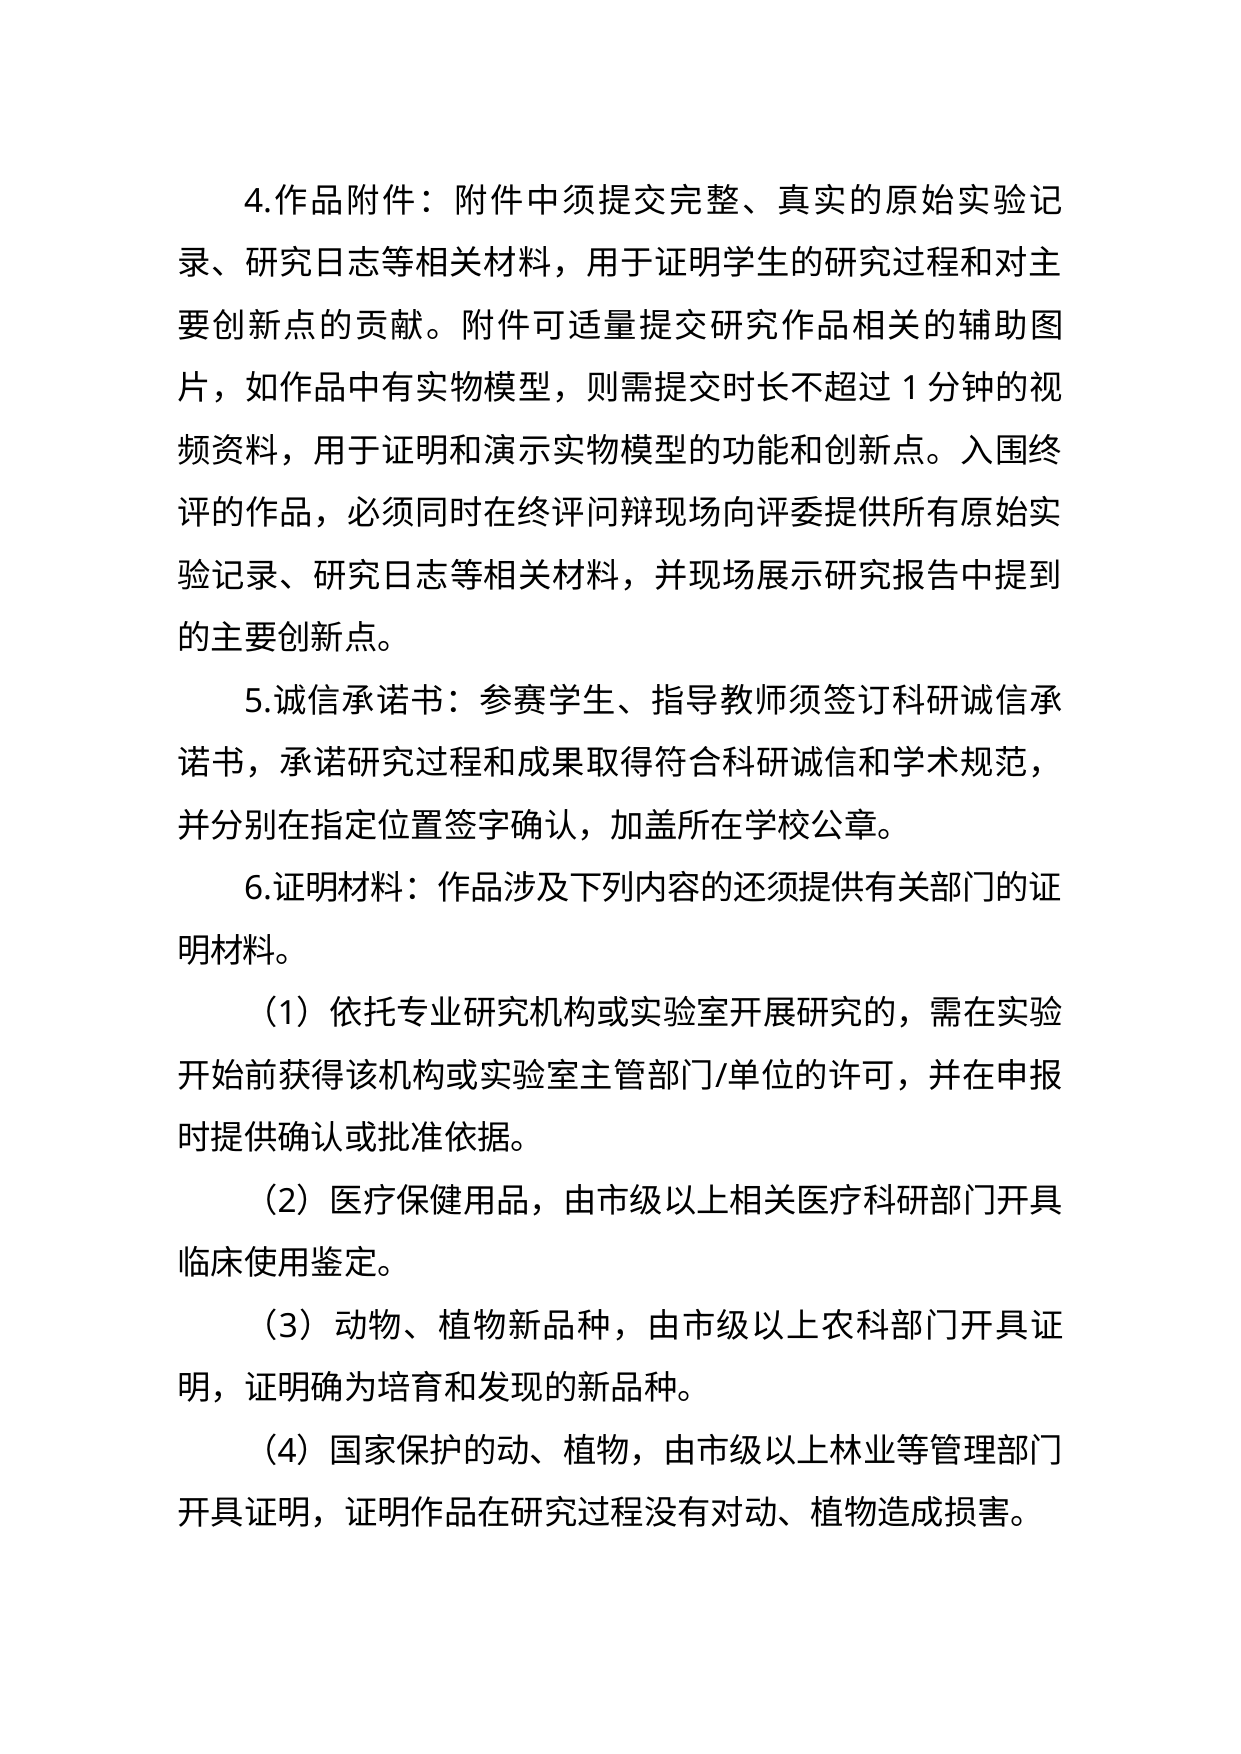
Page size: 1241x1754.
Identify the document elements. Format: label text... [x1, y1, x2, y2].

text （1）依托专业研究机构或实验室开展研究的，需在实验开始前获得该机构或实验室主管部门/单位的许可，并在申报时提供确认或批准依据。 [177, 974, 1063, 1162]
text 4.作品附件：附件中须提交完整、真实的原始实验记录、研究日志等相关材料，用于证明学生的研究过程和对主要创新点的贡献。附件可适量提交研究作品相关的辅助图片，如作品中有实物模型，则需提交时长不超过1分钟的视频资料，用于证明和演示实物模型的功能和创新点。入围终评的作品，必须同时在终评问辩现场向评委提供所有原始实验记录、研究日志等相关材料，并现场展示研究报告中提到的主要创新点。 [177, 162, 1063, 662]
text 5.诚信承诺书：参赛学生、指导教师须签订科研诚信承诺书，承诺研究过程和成果取得符合科研诚信和学术规范，并分别在指定位置签字确认，加盖所在学校公章。 [177, 662, 1063, 849]
text 6.证明材料：作品涉及下列内容的还须提供有关部门的证明材料。 [177, 849, 1063, 974]
text （3）动物、植物新品种，由市级以上农科部门开具证明，证明确为培育和发现的新品种。 [177, 1287, 1063, 1412]
text （2）医疗保健用品，由市级以上相关医疗科研部门开具临床使用鉴定。 [177, 1162, 1063, 1287]
text （4）国家保护的动、植物，由市级以上林业等管理部门开具证明，证明作品在研究过程没有对动、植物造成损害。 [177, 1412, 1063, 1537]
